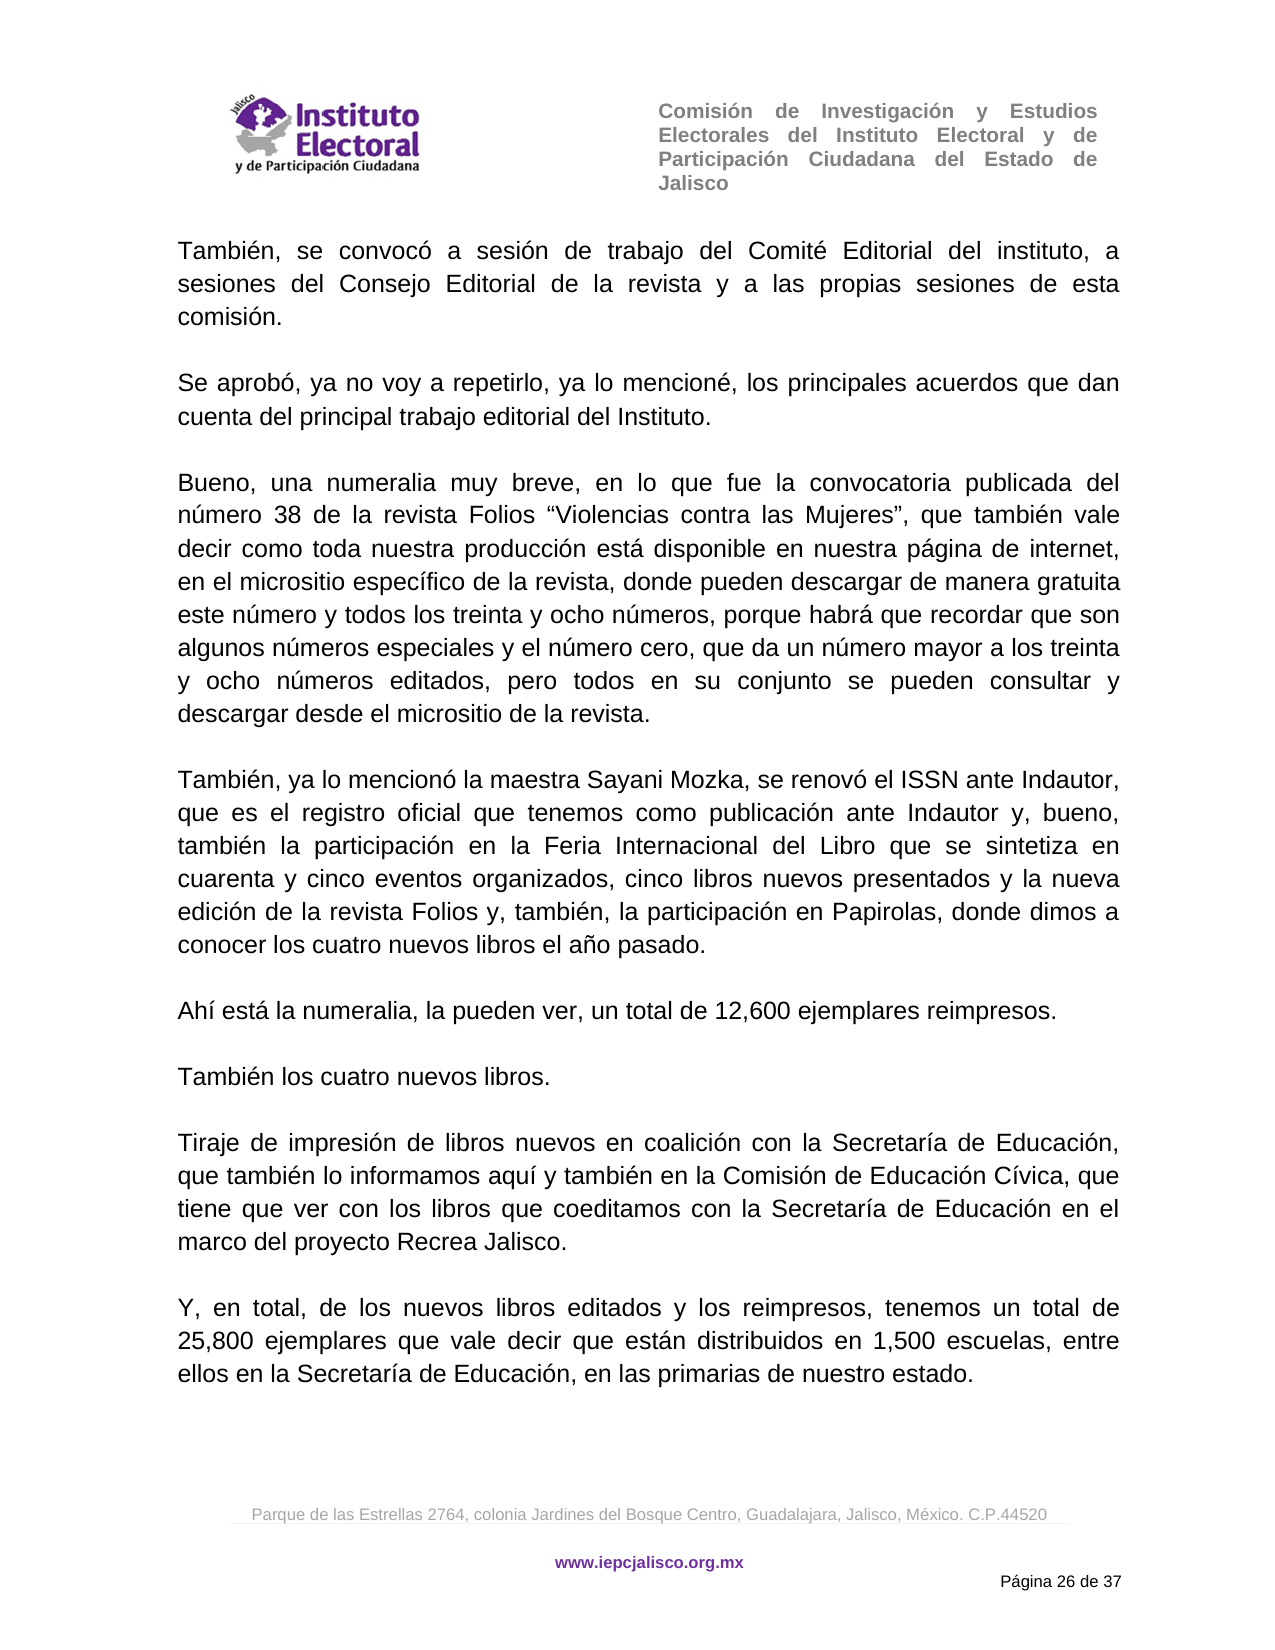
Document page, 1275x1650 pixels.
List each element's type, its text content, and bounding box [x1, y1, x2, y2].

text Se aprobó, ya no voy a repetirlo, ya lo mencioné, los principales acuerdos que dan cuenta del principal trabajo editorial del Instituto. [177, 368, 1121, 430]
text También, se convocó a sesión de trabajo del Comité Editorial del instituto, a sesiones del Consejo Editorial de la revista y a las propias sesiones de esta comisión. [177, 236, 1121, 331]
picture [200, 70, 448, 196]
text Y, en total, de los nuevos libros editados y los reimpresos, tenemos un total de 25,800 ejemplares que vale decir que están distribuidos en 1,500 escuelas, entre ellos en la Secretaría de Educación, en las primarias de nuestro estado. [177, 1293, 1121, 1388]
text Ahí está la numeralia, la pueden ver, un total de 12,600 ejemplares reimpresos. [177, 996, 1121, 1024]
text Tiraje de impresión de libros nuevos en coalición con la Secretaría de Educación, que también lo informamos aquí y también en la Comisión de Educación Cívica, que tiene que ver con los libros que coeditamos con la Secretaría de Educación en el marco del proyecto Recrea Jalisco. [177, 1128, 1121, 1256]
text Bueno, una numeralia muy breve, en lo que fue la convocatoria publicada del número 38 de la revista Folios “Violencias contra las Mujeres”, que también vale decir como toda nuestra producción está disponible en nuestra página de internet, en el micrositio específico de la revista, donde pueden descargar de manera gratuita este número y todos los treinta y ocho números, porque habrá que recordar que son algunos números especiales y el número cero, que da un número mayor a los treinta y ocho números editados, pero todos en su conjunto se pueden consultar y descargar desde el micrositio de la revista. [177, 467, 1121, 727]
text También, ya lo mencionó la maestra Sayani Mozka, se renovó el ISSN ante Indautor, que es el registro oficial que tenemos como publicación ante Indautor y, bueno, también la participación en la Feria Internacional del Libro que se sintetiza en cuarenta y cinco eventos organizados, cinco libros nuevos presentados y la nueva edición de la revista Folios y, también, la participación en Papirolas, donde dimos a conocer los cuatro nuevos libros el año pasado. [177, 765, 1121, 958]
text También los cuatro nuevos libros. [177, 1062, 1121, 1091]
